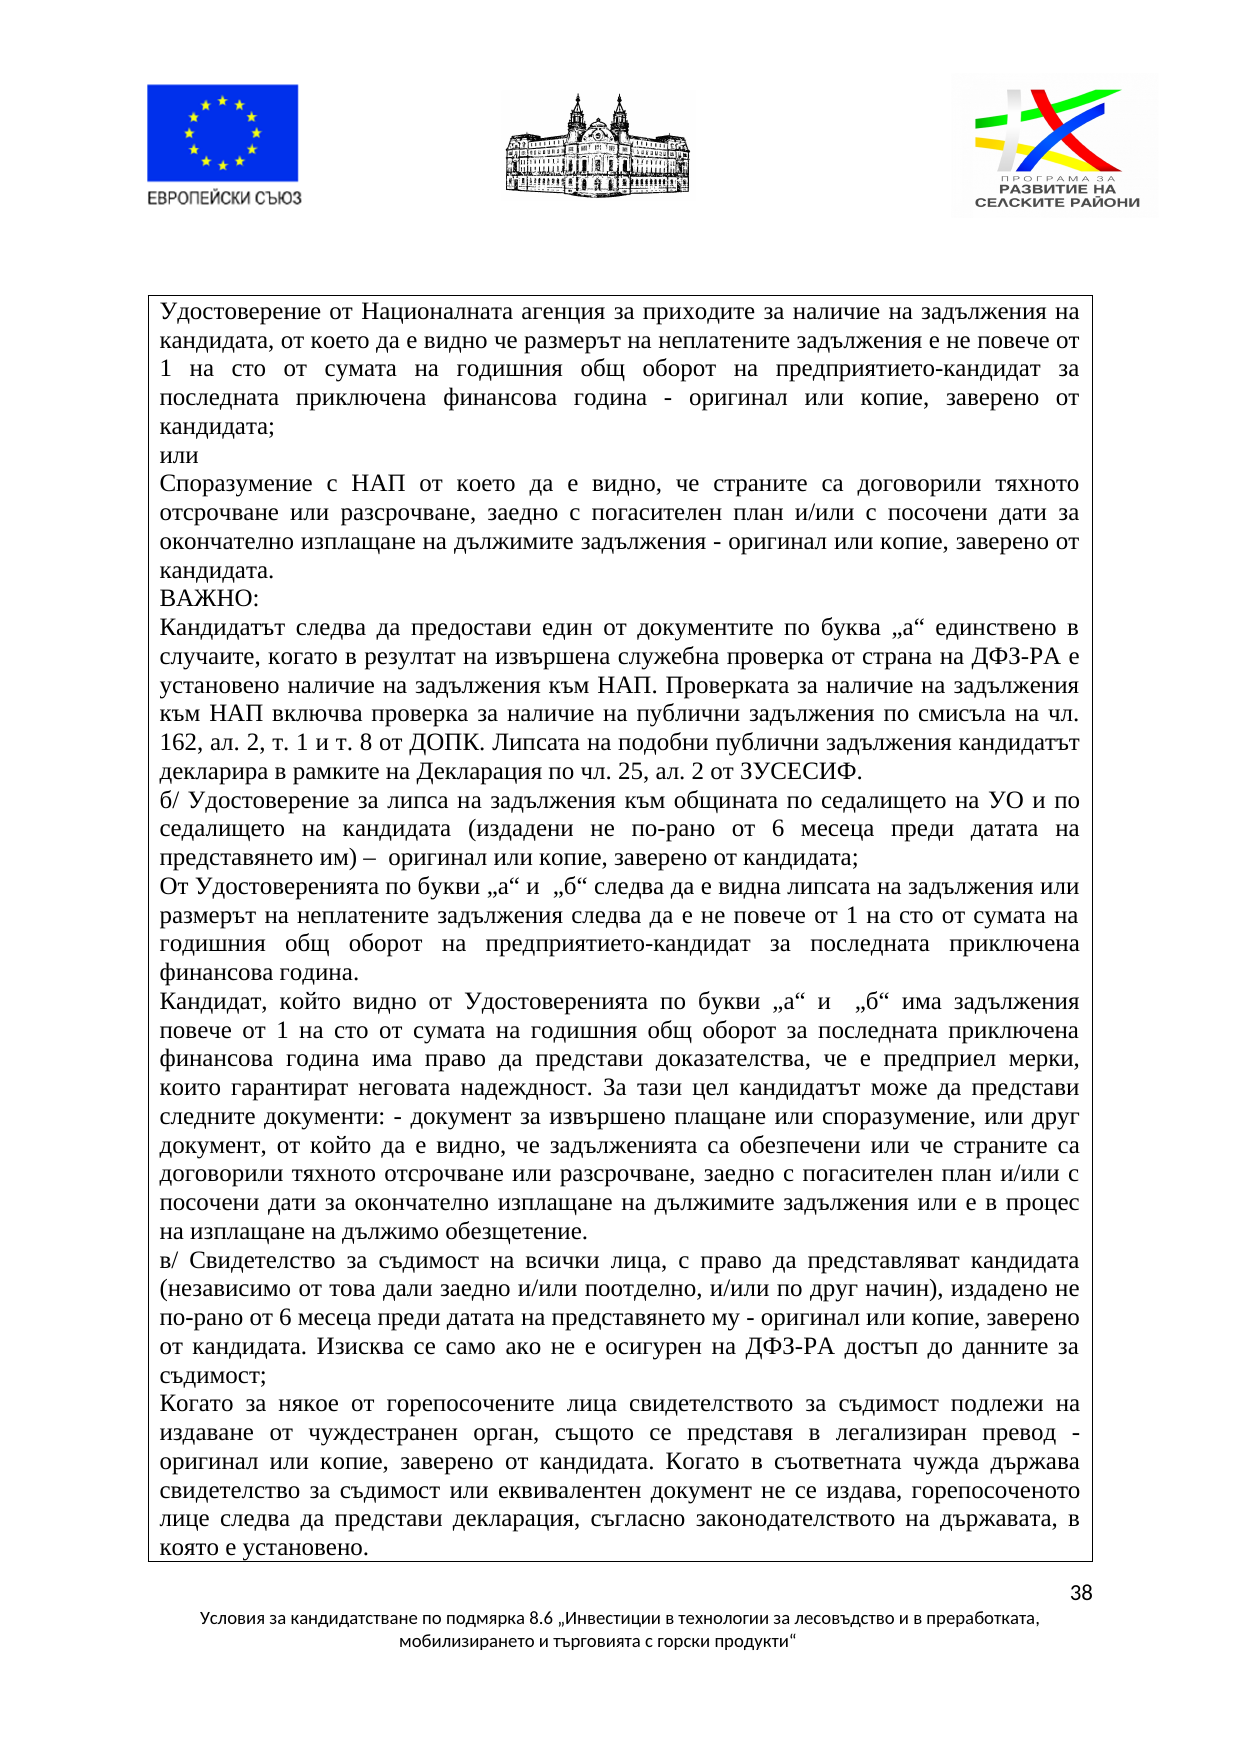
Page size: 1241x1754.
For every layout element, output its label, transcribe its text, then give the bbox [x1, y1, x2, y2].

picture [950, 73, 1159, 218]
picture [147, 83, 303, 208]
picture [501, 90, 697, 201]
